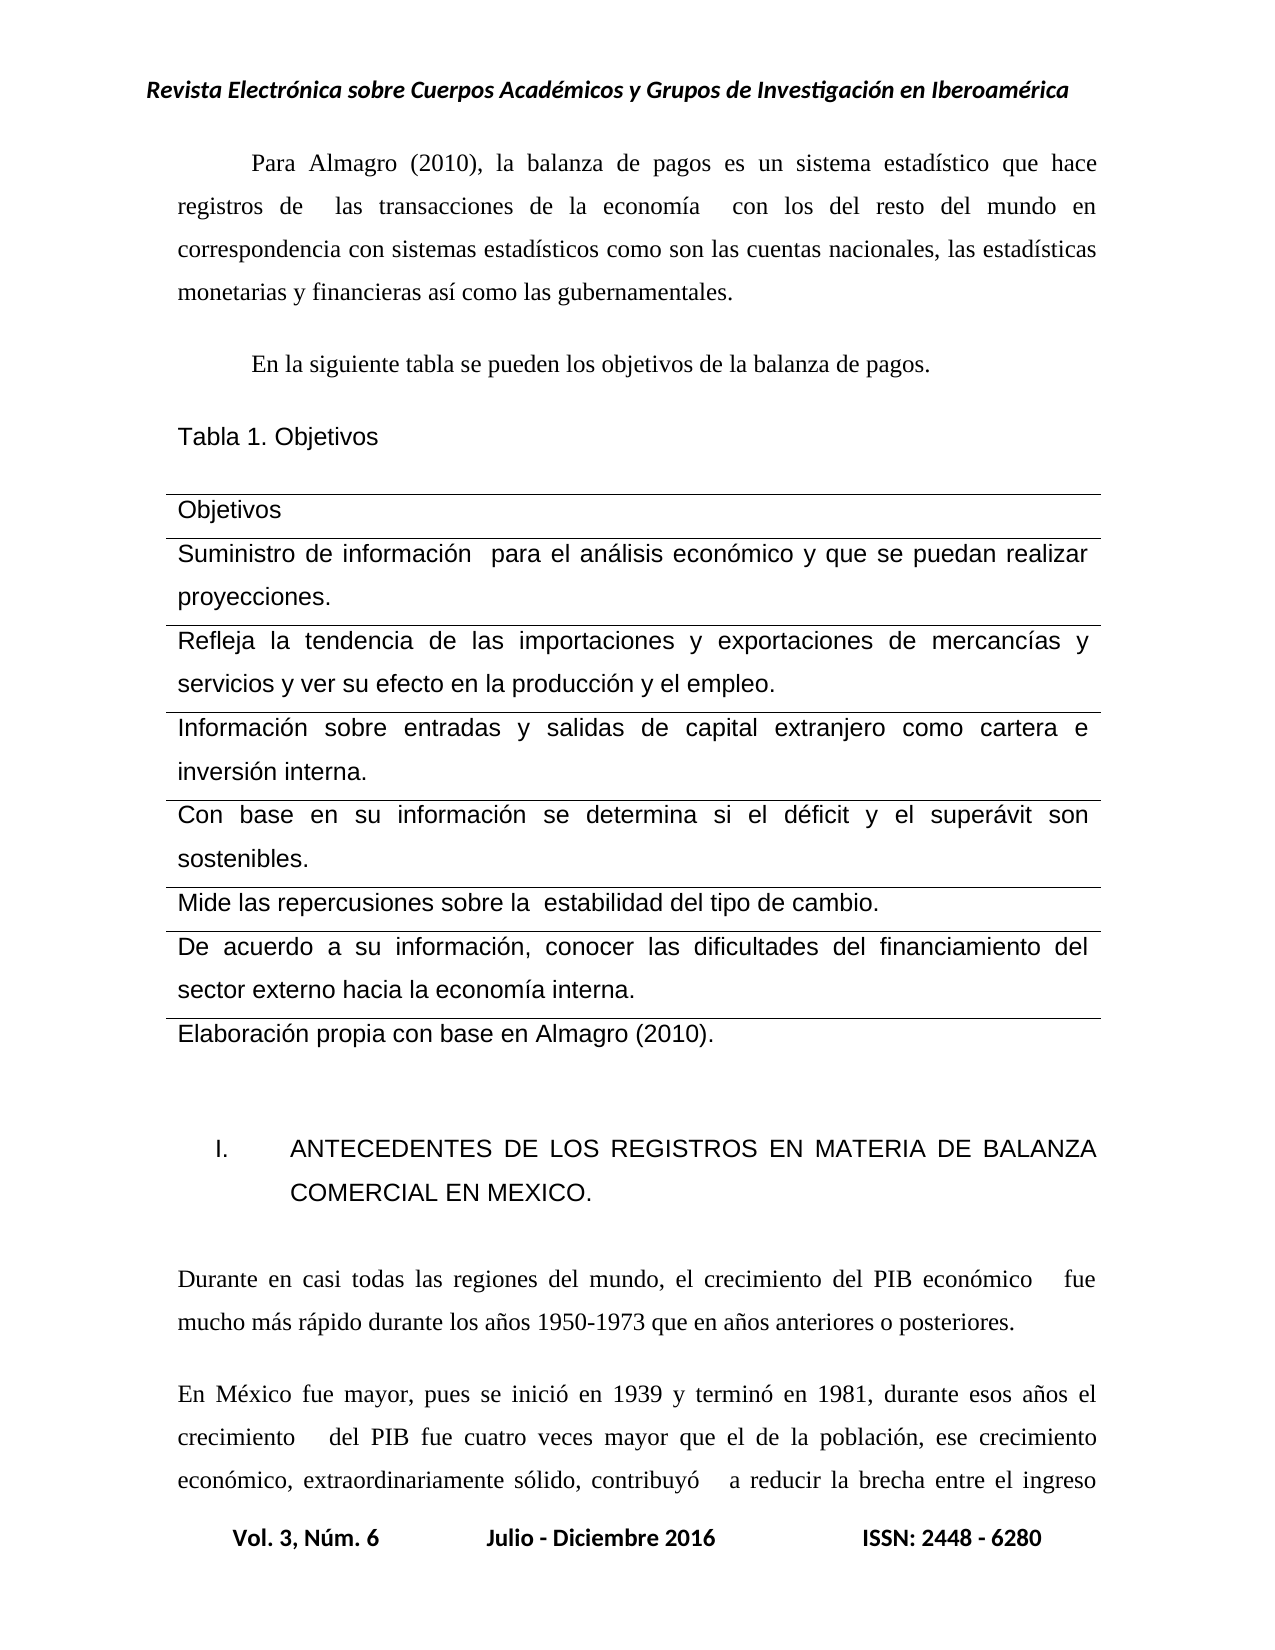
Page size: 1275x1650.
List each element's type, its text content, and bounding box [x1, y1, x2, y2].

table_cell De acuerdo a su información, conocer las dificultades del financiamiento del sector externo hacia la economía interna. [166, 932, 1101, 1018]
table_cell Suministro de información para el análisis económico y que se puedan realizar proyecciones. [166, 539, 1101, 625]
text Durante en casi todas las regiones del mundo, el crecimiento del PIB económico fue mucho más rápido durante los años 1950-1973 que en años anteriores o posteriores. [177, 1264, 1098, 1336]
table_header Objetivos [166, 495, 1101, 538]
table_cell Mide las repercusiones sobre la estabilidad del tipo de cambio. [166, 888, 1101, 931]
text Elaboración propia con base en Almagro (2010). [177, 1019, 1098, 1048]
table_cell Información sobre entradas y salidas de capital extranjero como cartera e inversión interna. [166, 713, 1101, 799]
list ANTECEDENTES DE LOS REGISTROS EN MATERIA DE BALANZA COMERCIAL EN MEXICO. [215, 1134, 1098, 1206]
table_cell Con base en su información se determina si el déficit y el superávit son sostenibles. [166, 801, 1101, 887]
text En la siguiente tabla se pueden los objetivos de la balanza de pagos. [177, 349, 1098, 378]
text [177, 1379, 1098, 1494]
text Para Almagro (2010), la balanza de pagos es un sistema estadístico que hace registros de las transacciones de la economía con los del resto del mundo en correspondencia con sistemas estadísticos como son las cuentas nacionales, las estadísticas monetarias y financieras así como las gubernamentales. [177, 148, 1098, 306]
table_cell Refleja la tendencia de las importaciones y exportaciones de mercancías y servicios y ver su efecto en la producción y el empleo. [166, 626, 1101, 712]
text Tabla 1. Objetivos [177, 422, 1098, 450]
